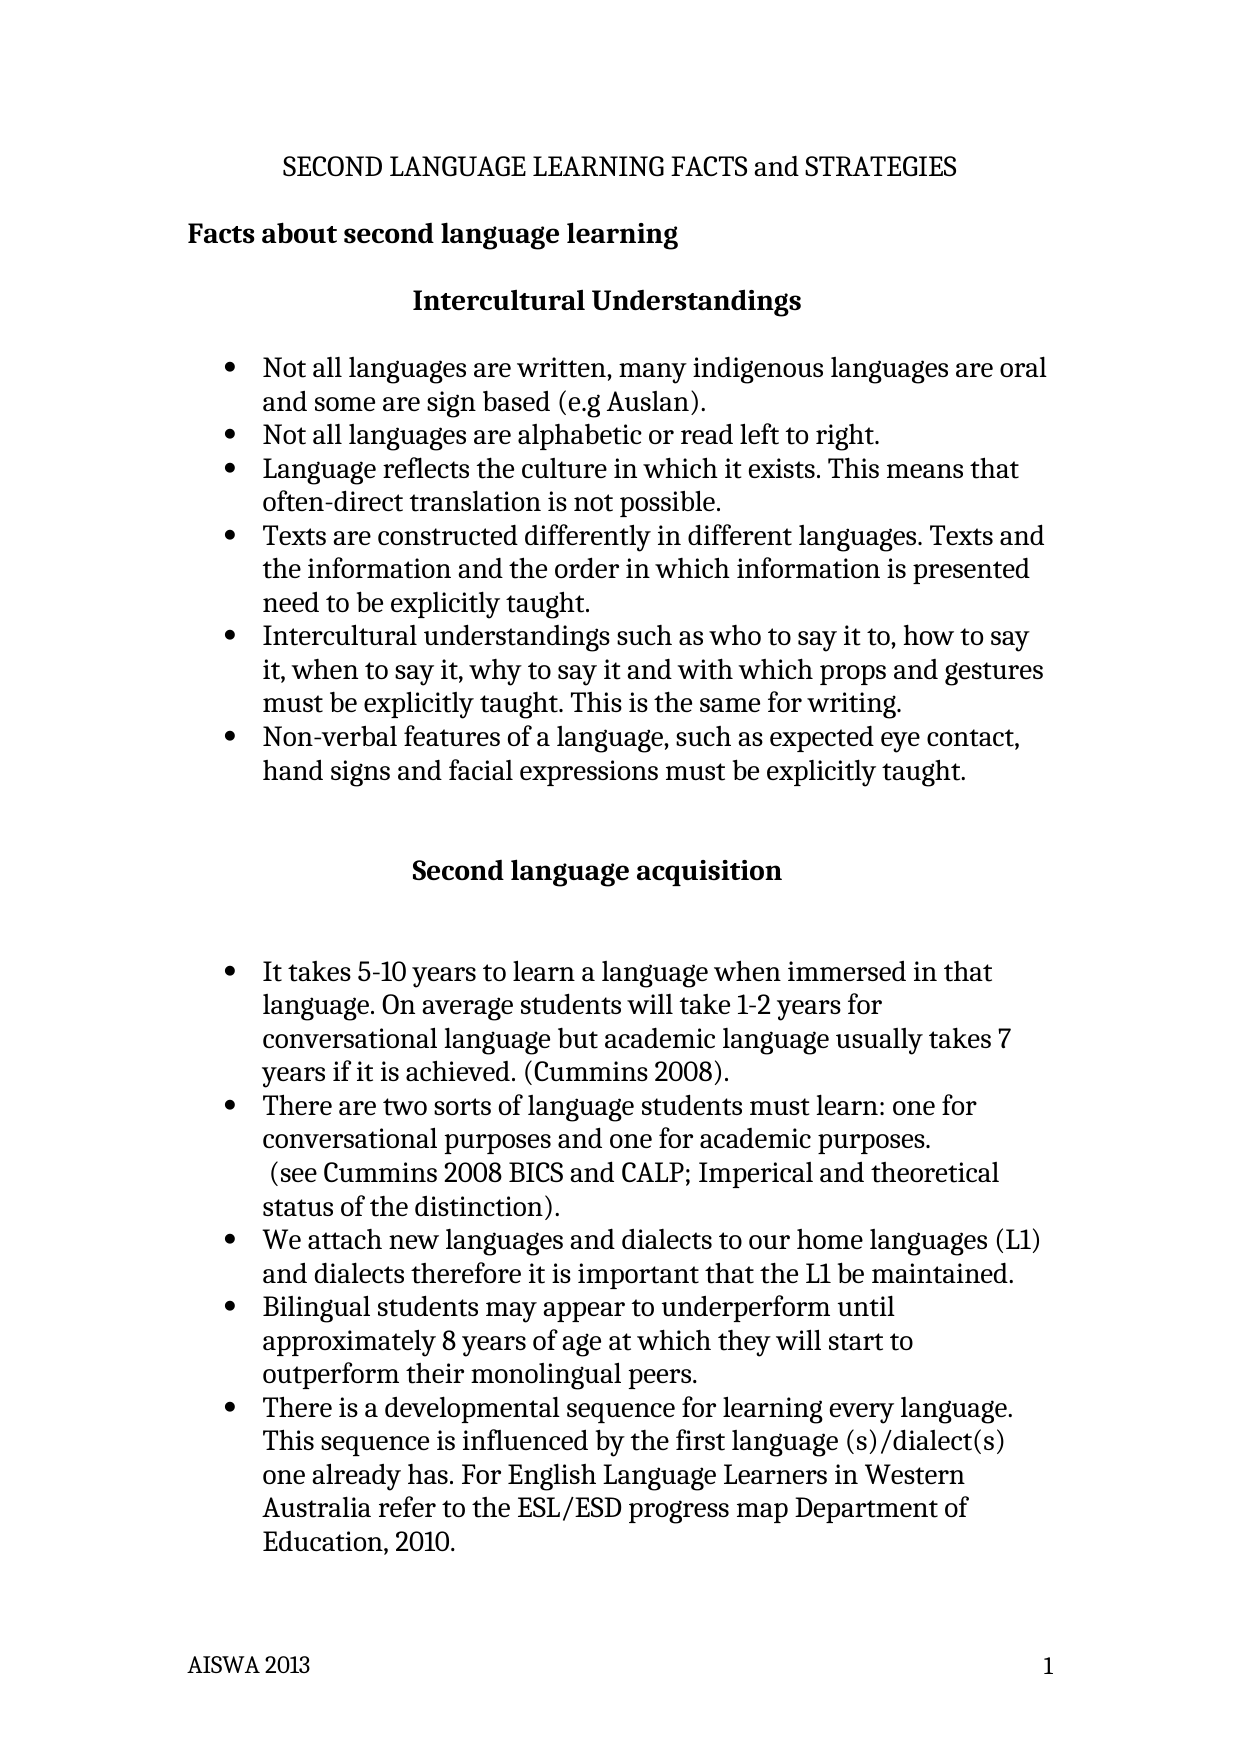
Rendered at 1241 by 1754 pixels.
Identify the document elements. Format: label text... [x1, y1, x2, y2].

list Not all languages are written, many indigenous languages are oral and some are sign based (e.g Auslan). [225, 351, 1053, 418]
text Second language acquisition [375, 854, 1053, 888]
list It takes 5-10 years to learn a language when immersed in that language. On average students will take 1-2 years for conversational language but academic language usually takes 7 years if it is achieved. (Cummins 2008). [225, 955, 1053, 1089]
text Intercultural Understandings [337, 284, 1053, 318]
text (see Cummins 2008 BICS and CALP; Imperical and theoretical status of the distinction). [262, 1156, 1053, 1223]
list Language reflects the culture in which it exists. This means that often-direct translation is not possible. [225, 452, 1053, 519]
list There is a developmental sequence for learning every language. This sequence is influenced by the first language (s)/dialect(s) one already has. For English Language Learners in Western Australia refer to the ESL/ESD progress map Department of Education, 2010. [225, 1391, 1053, 1559]
text SECOND LANGUAGE LEARNING FACTS and STRATEGIES [187, 150, 1053, 183]
list We attach new languages and dialects to our home languages (L1) and dialects therefore it is important that the L1 be maintained. [225, 1223, 1053, 1290]
list Not all languages are alphabetic or read left to right. [225, 418, 1053, 452]
list There are two sorts of language students must learn: one for conversational purposes and one for academic purposes. [225, 1089, 1053, 1156]
list Non-verbal features of a language, such as expected eye contact, hand signs and facial expressions must be explicitly taught. [225, 720, 1053, 787]
list Intercultural understandings such as who to say it to, how to say it, when to say it, why to say it and with which props and gestures must be explicitly taught. This is the same for writing. [225, 619, 1053, 720]
list Bilingual students may appear to underperform until approximately 8 years of age at which they will start to outperform their monolingual peers. [225, 1290, 1053, 1391]
text Facts about second language learning [187, 217, 1053, 251]
list Texts are constructed differently in different languages. Texts and the information and the order in which information is presented need to be explicitly taught. [225, 519, 1053, 619]
